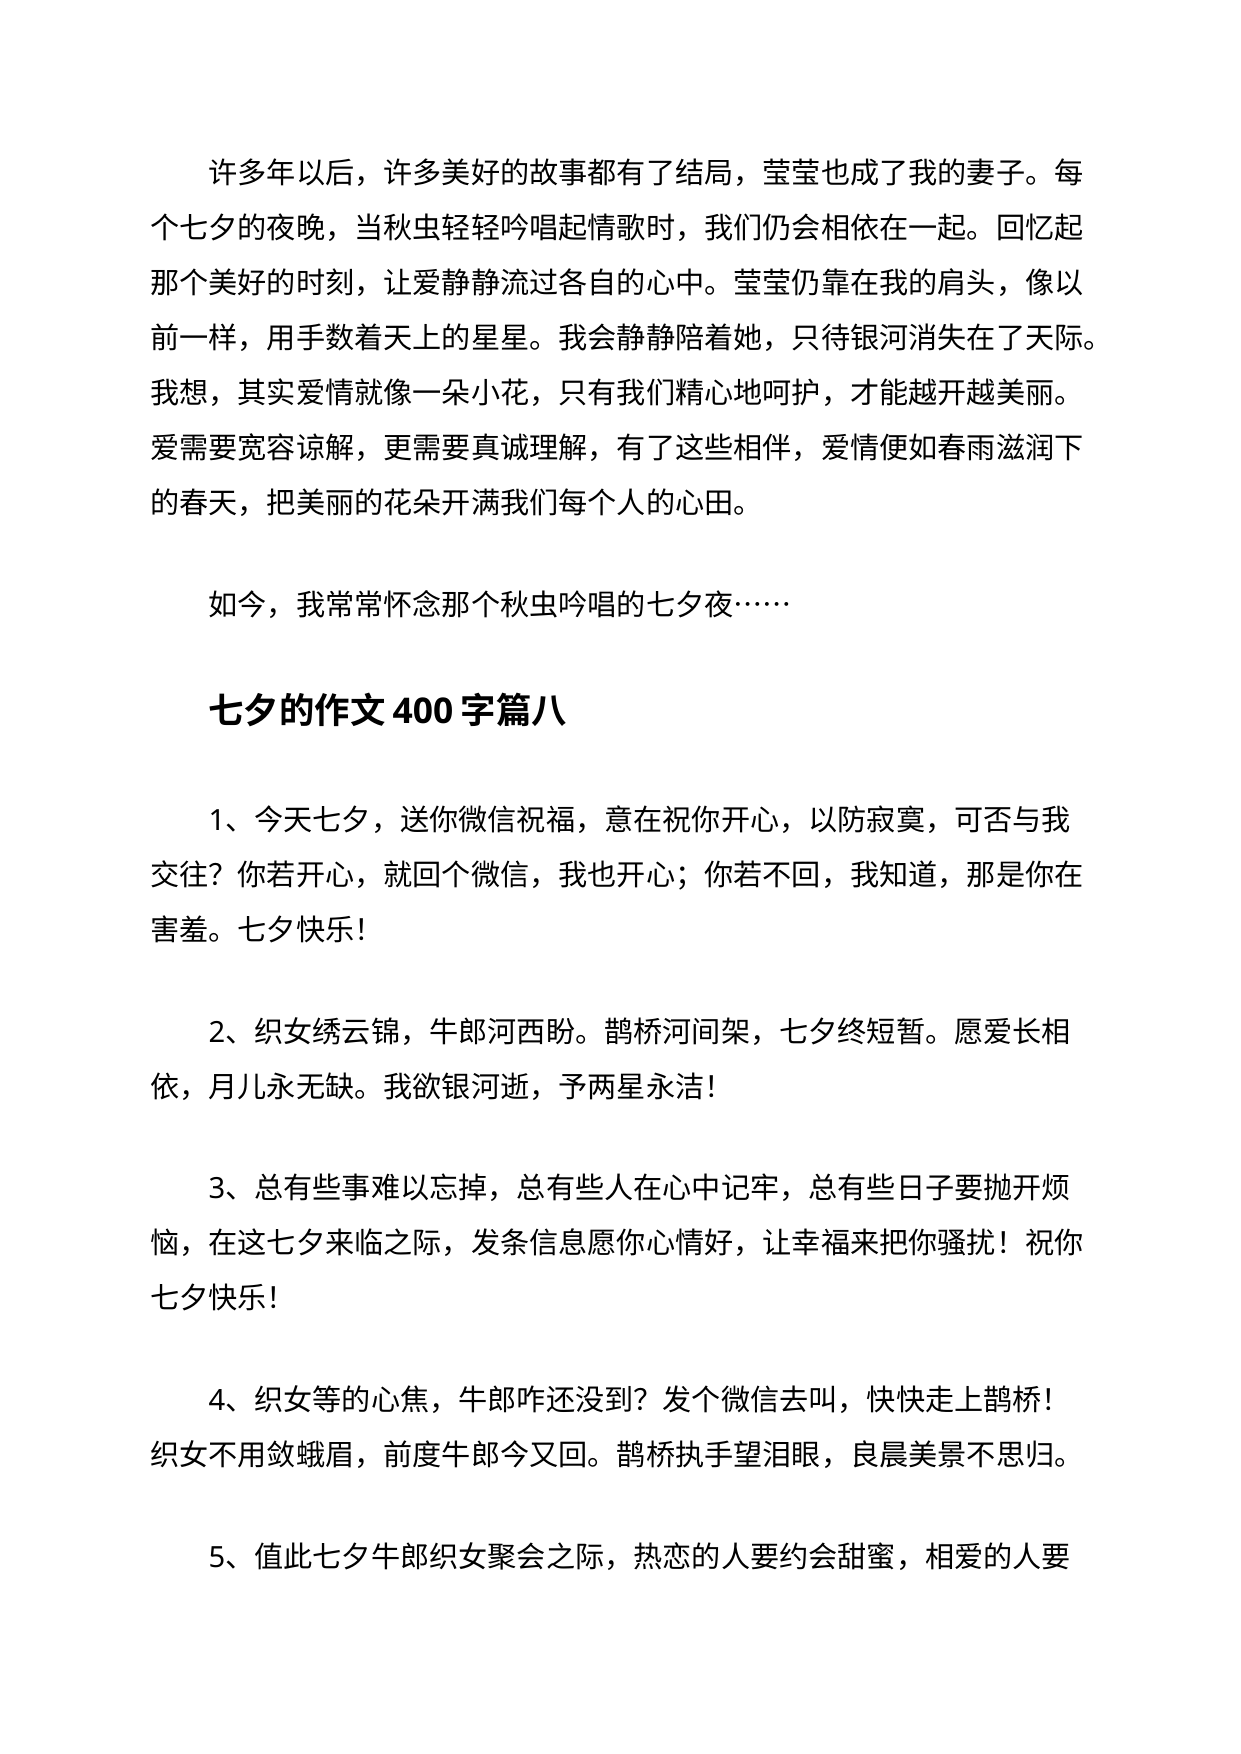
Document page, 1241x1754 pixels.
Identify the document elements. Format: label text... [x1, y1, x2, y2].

text 七夕的作文400字篇八 [150, 683, 1090, 734]
text 4、织女等的心焦，牛郎咋还没到？发个微信去叫，快快走上鹊桥！织女不用敛蛾眉，前度牛郎今又回。鹊桥执手望泪眼，良晨美景不思归。 [150, 1377, 1090, 1474]
text 1、今天七夕，送你微信祝福，意在祝你开心，以防寂寞，可否与我交往？你若开心，就回个微信，我也开心；你若不回，我知道，那是你在害羞。七夕快乐！ [150, 796, 1090, 949]
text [150, 1533, 1090, 1576]
text 许多年以后，许多美好的故事都有了结局，莹莹也成了我的妻子。每个七夕的夜晚，当秋虫轻轻吟唱起情歌时，我们仍会相依在一起。回忆起那个美好的时刻，让爱静静流过各自的心中。莹莹仍靠在我的肩头，像以前一样，用手数着天上的星星。我会静静陪着她，只待银河消失在了天际。我想，其实爱情就像一朵小花，只有我们精心地呵护，才能越开越美丽。爱需要宽容谅解，更需要真诚理解，有了这些相伴，爱情便如春雨滋润下的春天，把美丽的花朵开满我们每个人的心田。 [150, 150, 1090, 522]
text 3、总有些事难以忘掉，总有些人在心中记牢，总有些日子要抛开烦恼，在这七夕来临之际，发条信息愿你心情好，让幸福来把你骚扰！祝你七夕快乐！ [150, 1165, 1090, 1317]
text 2、织女绣云锦，牛郎河西盼。鹊桥河间架，七夕终短暂。愿爱长相依，月儿永无缺。我欲银河逝，予两星永洁！ [150, 1008, 1090, 1105]
text 如今，我常常怀念那个秋虫吟唱的七夕夜…… [150, 581, 1090, 623]
